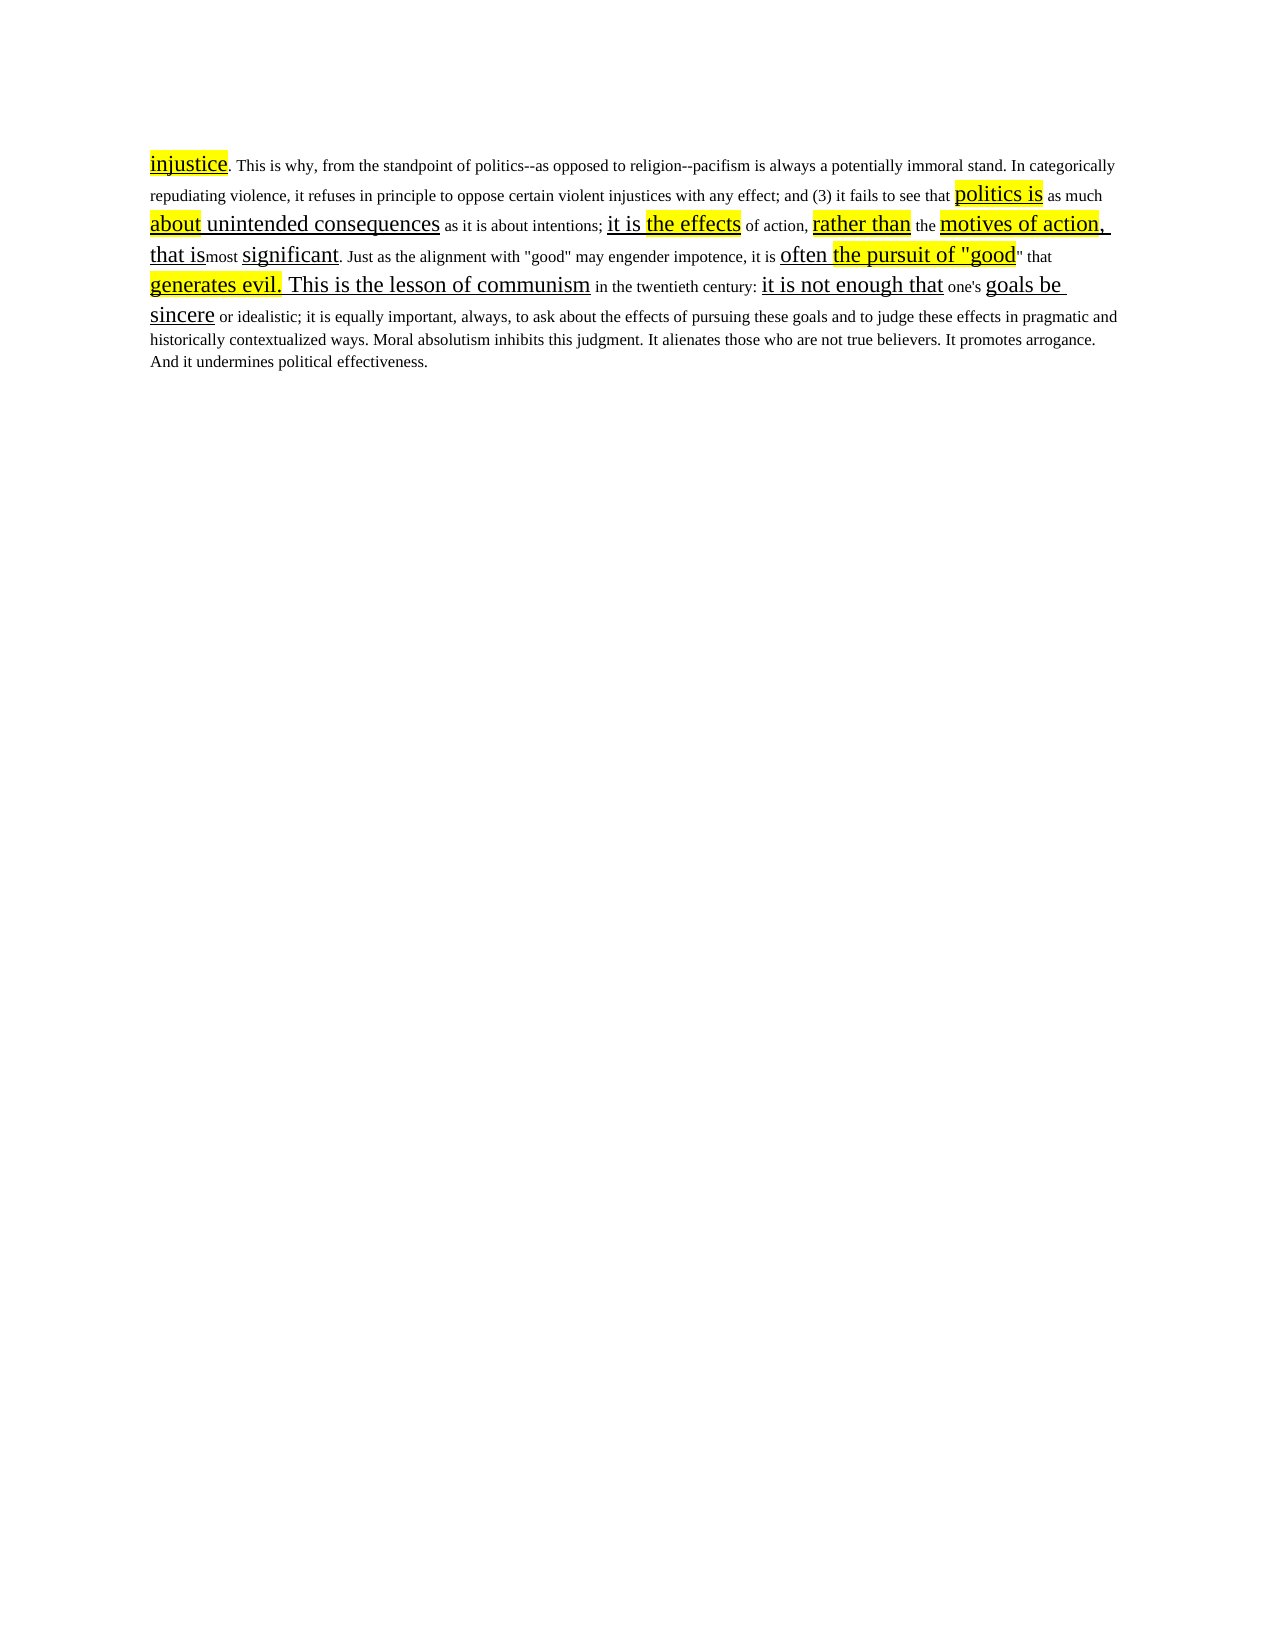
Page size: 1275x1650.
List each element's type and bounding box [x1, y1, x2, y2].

text [150, 150, 1125, 371]
